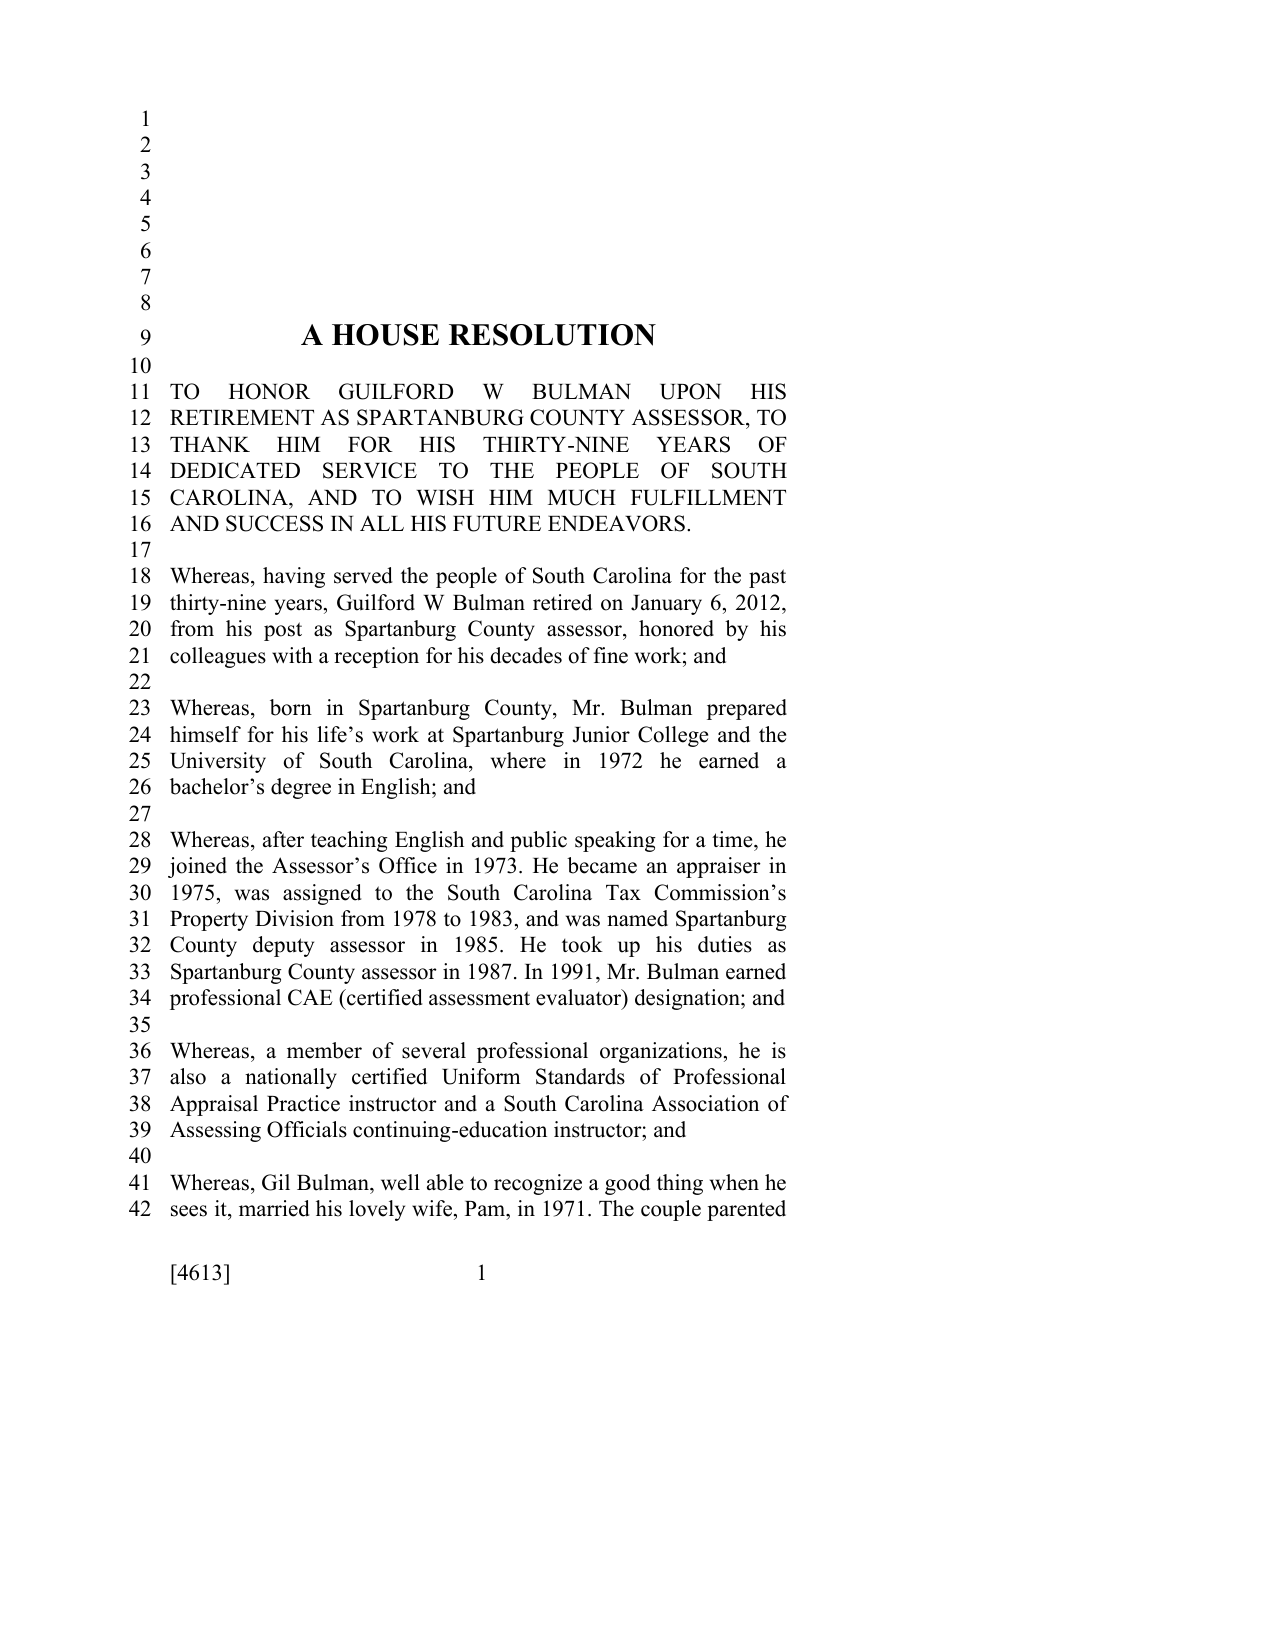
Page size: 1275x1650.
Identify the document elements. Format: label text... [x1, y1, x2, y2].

text Whereas, a member of several professional organizations, he is also a nationally certified Uniform Standards of Professional Appraisal Practice instructor and a South Carolina Association of Assessing Officials continuing-education instructor; and [169, 1037, 787, 1142]
text Whereas, after teaching English and public speaking for a time, he joined the Assessor’s Office in 1973. He became an appraiser in 1975, was assigned to the South Carolina Tax Commission’s Property Division from 1978 to 1983, and was named Spartanburg County deputy assessor in 1985. He took up his duties as Spartanburg County assessor in 1987. In 1991, Mr. Bulman earned professional CAE (certified assessment evaluator) designation; and [169, 826, 787, 1011]
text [169, 1169, 787, 1221]
text Whereas, born in Spartanburg County, Mr. Bulman prepared himself for his life’s work at Spartanburg Junior College and the University of South Carolina, where in 1972 he earned a bachelor’s degree in English; and [169, 694, 787, 800]
text A HOUSE RESOLUTION [169, 316, 787, 352]
text Whereas, having served the people of South Carolina for the past thirty-nine years, Guilford W Bulman retired on January 6, 2012, from his post as Spartanburg County assessor, honored by his colleagues with a reception for his decades of fine work; and [169, 563, 787, 668]
text TO HONOR GUILFORD W BULMAN UPON HIS RETIREMENT AS SPARTANBURG COUNTY ASSESSOR, TO THANK HIM FOR HIS THIRTY-NINE YEARS OF DEDICATED SERVICE TO THE PEOPLE OF SOUTH CAROLINA, AND TO WISH HIM MUCH FULFILLMENT AND SUCCESS IN ALL HIS FUTURE ENDEAVORS. [169, 378, 787, 536]
